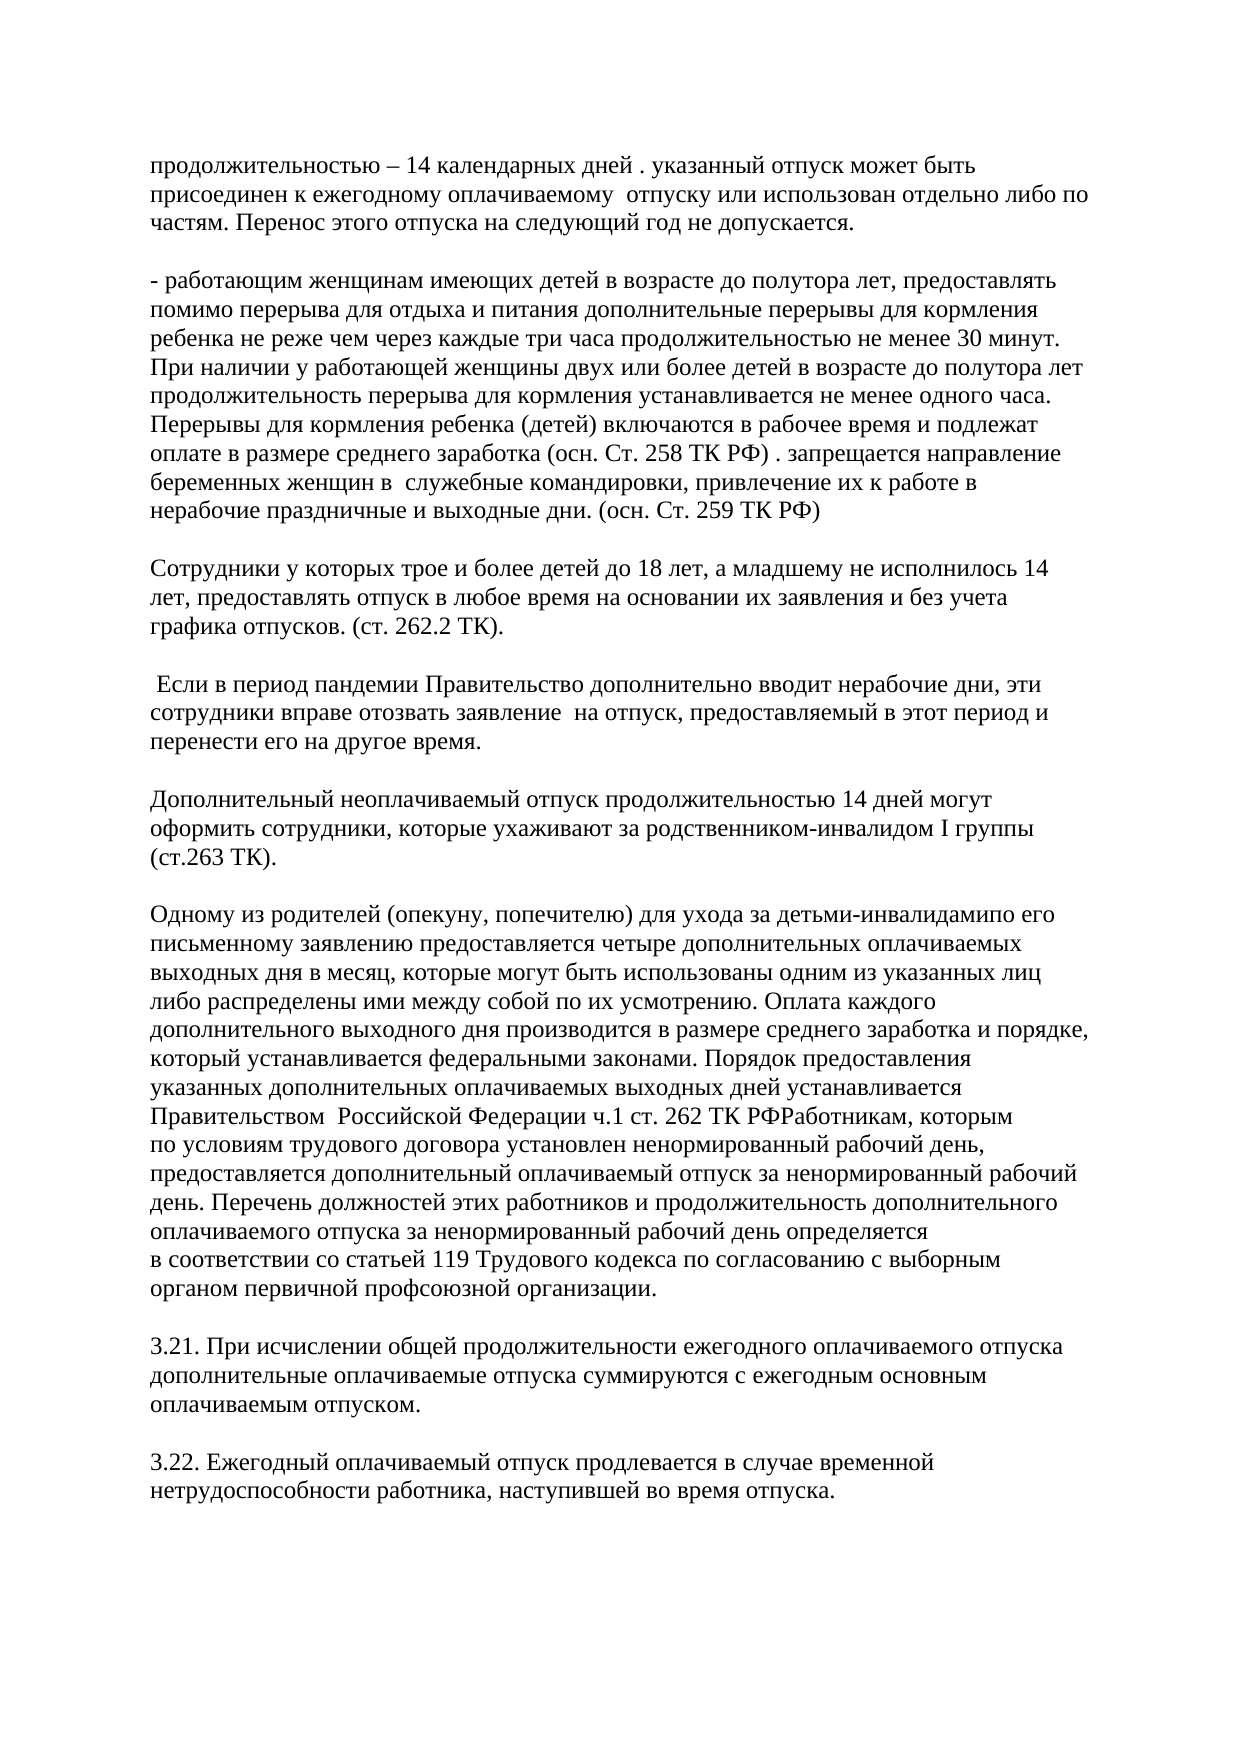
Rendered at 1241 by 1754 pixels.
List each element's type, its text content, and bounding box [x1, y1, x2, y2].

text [150, 150, 1090, 236]
text - работающим женщинам имеющих детей в возрасте до полутора лет, предоставлять помимо перерыва для отдыха и питания дополнительные перерывы для кормления ребенка не реже чем через каждые три часа продолжительностью не менее 30 минут. При наличии у работающей женщины двух или более детей в возрасте до полутора лет продолжительность перерыва для кормления устанавливается не менее одного часа. Перерывы для кормления ребенка (детей) включаются в рабочее время и подлежат оплате в размере среднего заработка (осн. Ст. 258 ТК РФ) . запрещается направление беременных женщин в служебные командировки, привлечение их к работе в нерабочие праздничные и выходные дни. (осн. Ст. 259 ТК РФ) [150, 265, 1090, 524]
text Сотрудники у которых трое и более детей до 18 лет, а младшему не исполнилось 14 лет, предоставлять отпуск в любое время на основании их заявления и без учета графика отпусков. (ст. 262.2 ТК). [150, 553, 1090, 639]
text 3.21. При исчислении общей продолжительности ежегодного оплачиваемого отпуска дополнительные оплачиваемые отпуска суммируются с ежегодным основным оплачиваемым отпуском. [150, 1331, 1090, 1417]
text Дополнительный неоплачиваемый отпуск продолжительностью 14 дней могут оформить сотрудники, которые ухаживают за родственником-инвалидом I группы (ст.263 ТК). [150, 784, 1090, 870]
text 3.22. Ежегодный оплачиваемый отпуск продлевается в случае временной нетрудоспособности работника, наступившей во время отпуска. [150, 1447, 1090, 1504]
text Одному из родителей (опекуну, попечителю) для ухода за детьми-инвалидамипо его письменному заявлению предоставляется четыре дополнительных оплачиваемых выходных дня в месяц, которые могут быть использованы одним из указанных лиц либо распределены ими между собой по их усмотрению. Оплата каждого дополнительного выходного дня производится в размере среднего заработка и порядке, который устанавливается федеральными законами. Порядок предоставления указанных дополнительных оплачиваемых выходных дней устанавливается Правительством Российской Федерации ч.1 ст. 262 ТК РФРаботникам, которым по условиям трудового договора установлен ненормированный рабочий день, предоставляется дополнительный оплачиваемый отпуск за ненормированный рабочий день. Перечень должностей этих работников и продолжительность дополнительного оплачиваемого отпуска за ненормированный рабочий день определяется в соответствии со статьей 119 Трудового кодекса по согласованию с выборным органом первичной профсоюзной организации. [150, 899, 1090, 1302]
text Если в период пандемии Правительство дополнительно вводит нерабочие дни, эти сотрудники вправе отозвать заявление на отпуск, предоставляемый в этот период и перенести его на другое время. [150, 669, 1090, 755]
